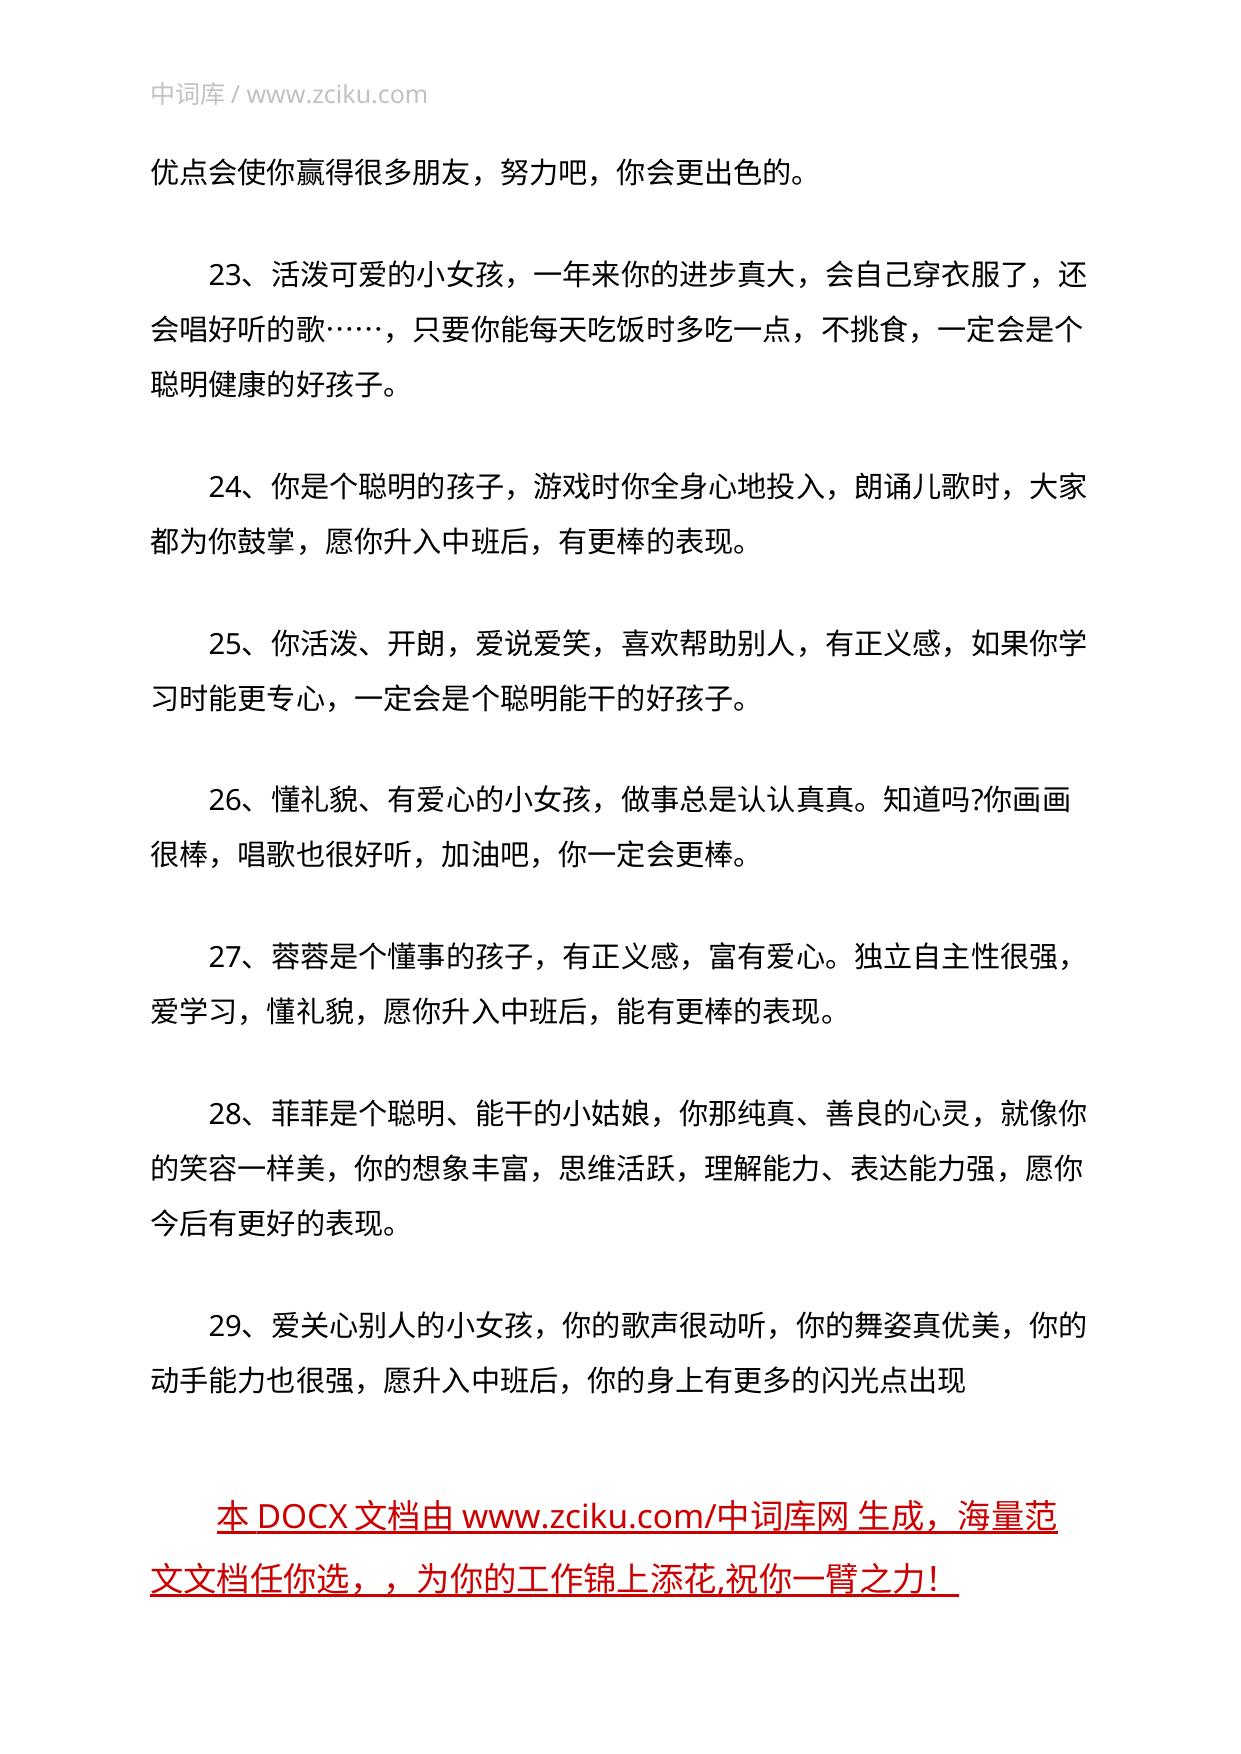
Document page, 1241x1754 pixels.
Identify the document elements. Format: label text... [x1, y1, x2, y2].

text 23、活泼可爱的小女孩，一年来你的进步真大，会自己穿衣服了，还会唱好听的歌……，只要你能每天吃饭时多吃一点，不挑食，一定会是个聪明健康的好孩子。 [150, 252, 1090, 404]
text 24、你是个聪明的孩子，游戏时你全身心地投入，朗诵儿歌时，大家都为你鼓掌，愿你升入中班后，有更棒的表现。 [150, 463, 1090, 561]
text 29、爱关心别人的小女孩，你的歌声很动听，你的舞姿真优美，你的动手能力也很强，愿升入中班后，你的身上有更多的闪光点出现 [150, 1302, 1090, 1399]
text 本DOCX文档由 www.zciku.com/中词库网 生成，海量范文文档任你选，，为你的工作锦上添花,祝你一臂之力！ [150, 1490, 1090, 1601]
text 28、菲菲是个聪明、能干的小姑娘，你那纯真、善良的心灵，就像你的笑容一样美，你的想象丰富，思维活跃，理解能力、表达能力强，愿你今后有更好的表现。 [150, 1091, 1090, 1243]
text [150, 150, 1090, 192]
text 26、懂礼貌、有爱心的小女孩，做事总是认认真真。知道吗?你画画很棒，唱歌也很好听，加油吧，你一定会更棒。 [150, 777, 1090, 874]
text 25、你活泼、开朗，爱说爱笑，喜欢帮助别人，有正义感，如果你学习时能更专心，一定会是个聪明能干的好孩子。 [150, 620, 1090, 717]
text 27、蓉蓉是个懂事的孩子，有正义感，富有爱心。独立自主性很强，爱学习，懂礼貌，愿你升入中班后，能有更棒的表现。 [150, 934, 1090, 1031]
